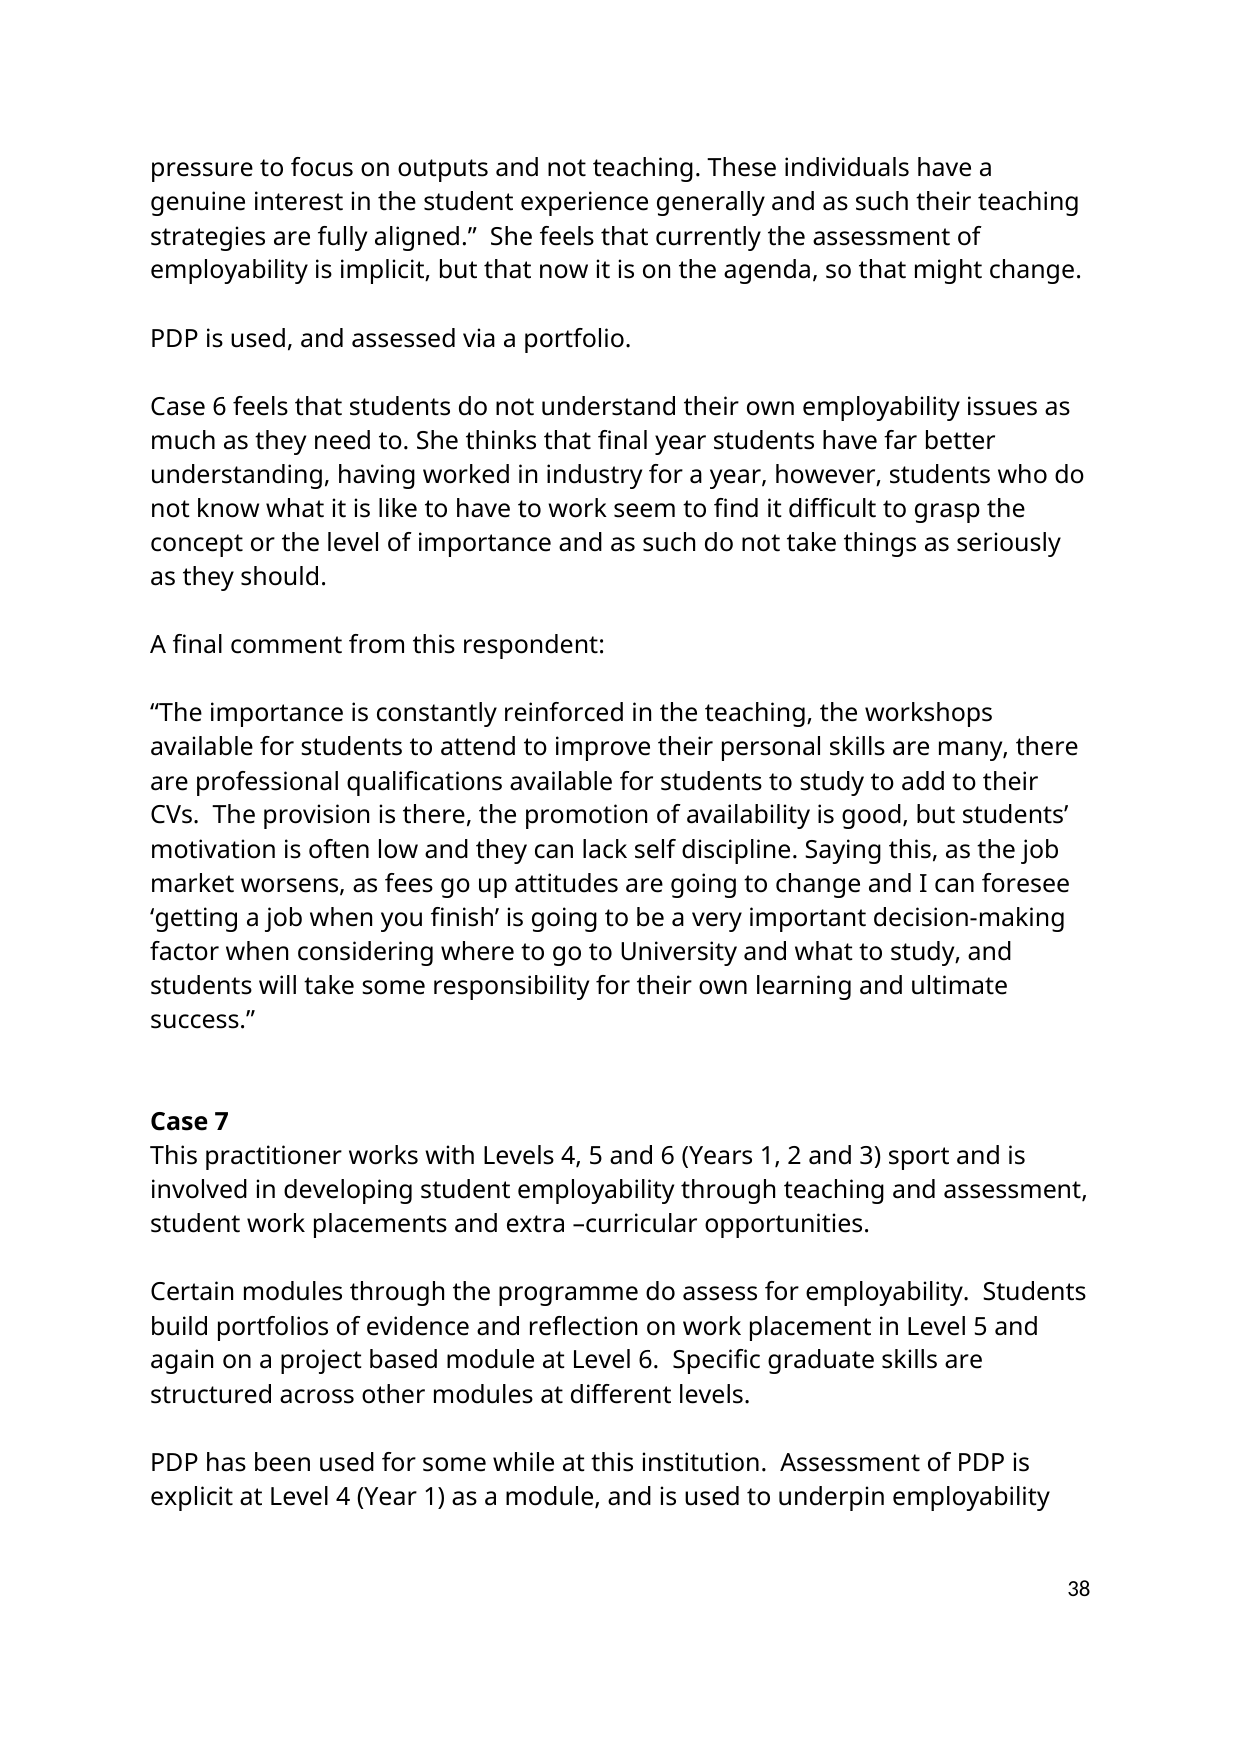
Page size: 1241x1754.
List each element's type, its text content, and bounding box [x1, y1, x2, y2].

text Certain modules through the programme do assess for employability. Students build portfolios of evidence and reflection on work placement in Level 5 and again on a project based module at Level 6. Specific graduate skills are structured across other modules at different levels. [150, 1274, 1090, 1410]
text A final comment from this respondent: [150, 627, 1090, 661]
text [150, 1444, 1090, 1512]
text PDP is used, and assessed via a portfolio. [150, 320, 1090, 354]
text Case 7 [150, 1104, 1090, 1138]
text “The importance is constantly reinforced in the teaching, the workshops available for students to attend to improve their personal skills are many, there are professional qualifications available for students to study to add to their CVs. The provision is there, the promotion of availability is good, but students’ motivation is often low and they can lack self discipline. Saying this, as the job market worsens, as fees go up attitudes are going to change and I can foresee ‘getting a job when you finish’ is going to be a very important decision-making factor when considering where to go to University and what to study, and students will take some responsibility for their own learning and ultimate success.” [150, 695, 1090, 1036]
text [150, 150, 1090, 286]
text Case 6 feels that students do not understand their own employability issues as much as they need to. She thinks that final year students have far better understanding, having worked in industry for a year, however, students who do not know what it is like to have to work seem to find it difficult to grasp the concept or the level of importance and as such do not take things as seriously as they should. [150, 388, 1090, 593]
text This practitioner works with Levels 4, 5 and 6 (Years 1, 2 and 3) sport and is involved in developing student employability through teaching and assessment, student work placements and extra –curricular opportunities. [150, 1138, 1090, 1240]
